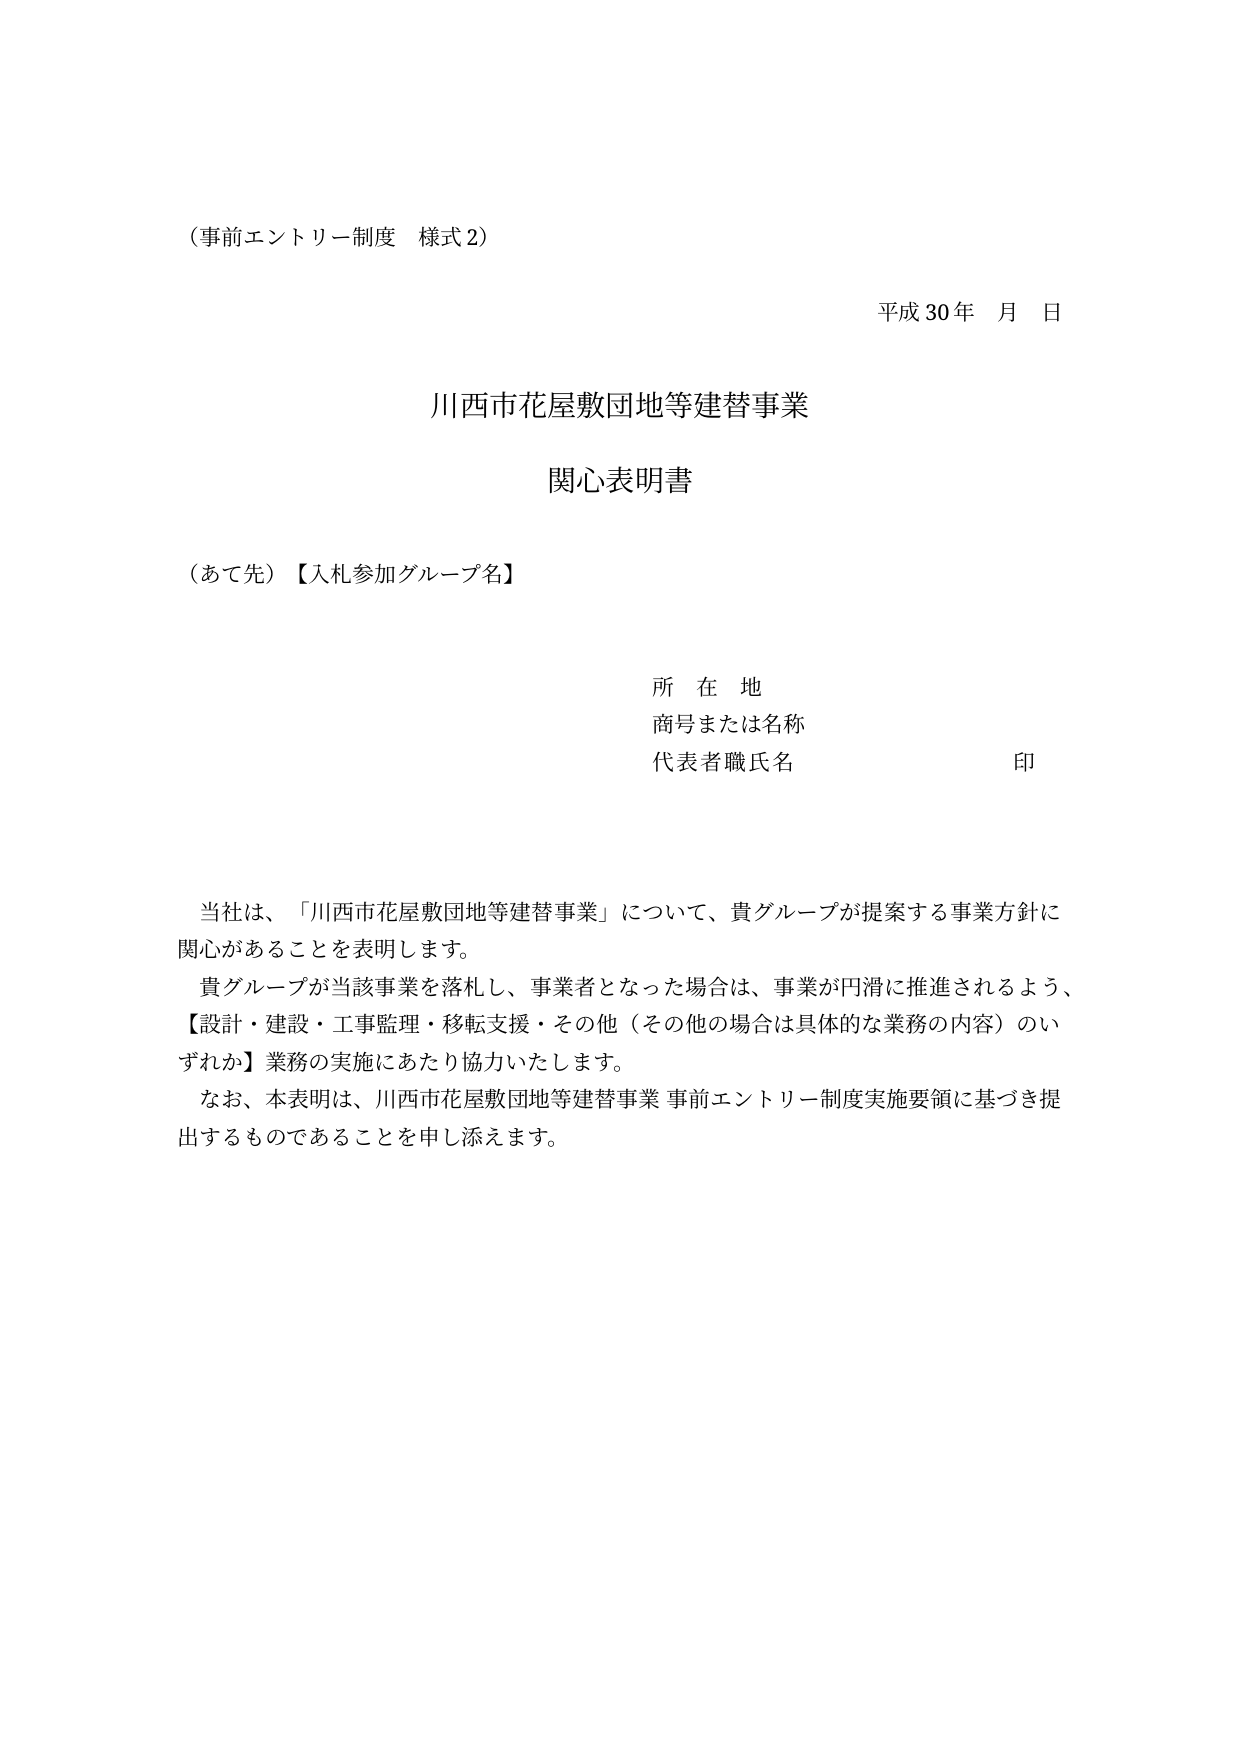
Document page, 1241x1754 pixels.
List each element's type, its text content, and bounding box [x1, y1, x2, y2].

text （あて先）【入札参加グループ名】 [177, 554, 1063, 592]
text なお、本表明は、川西市花屋敷団地等建替事業 事前エントリー制度実施要領に基づき提出するものであることを申し添えます。 [177, 1079, 1063, 1154]
text （事前エントリー制度 様式2） [177, 217, 1063, 254]
text 関心表明書 [177, 442, 1063, 517]
text 川西市花屋敷団地等建替事業 [177, 367, 1063, 442]
text 当社は、「川西市花屋敷団地等建替事業」について、貴グループが提案する事業方針に関心があることを表明します。 [177, 892, 1063, 967]
text 貴グループが当該事業を落札し、事業者となった場合は、事業が円滑に推進されるよう、【設計・建設・工事監理・移転支援・その他（その他の場合は具体的な業務の内容）のいずれか】業務の実施にあたり協力いたします。 [177, 967, 1063, 1079]
text 代表者職氏名 印 [177, 742, 1063, 779]
text 商号または名称 [177, 704, 1063, 742]
text 所在地 [177, 667, 1063, 704]
text 平成30年 月 日 [177, 292, 1063, 329]
